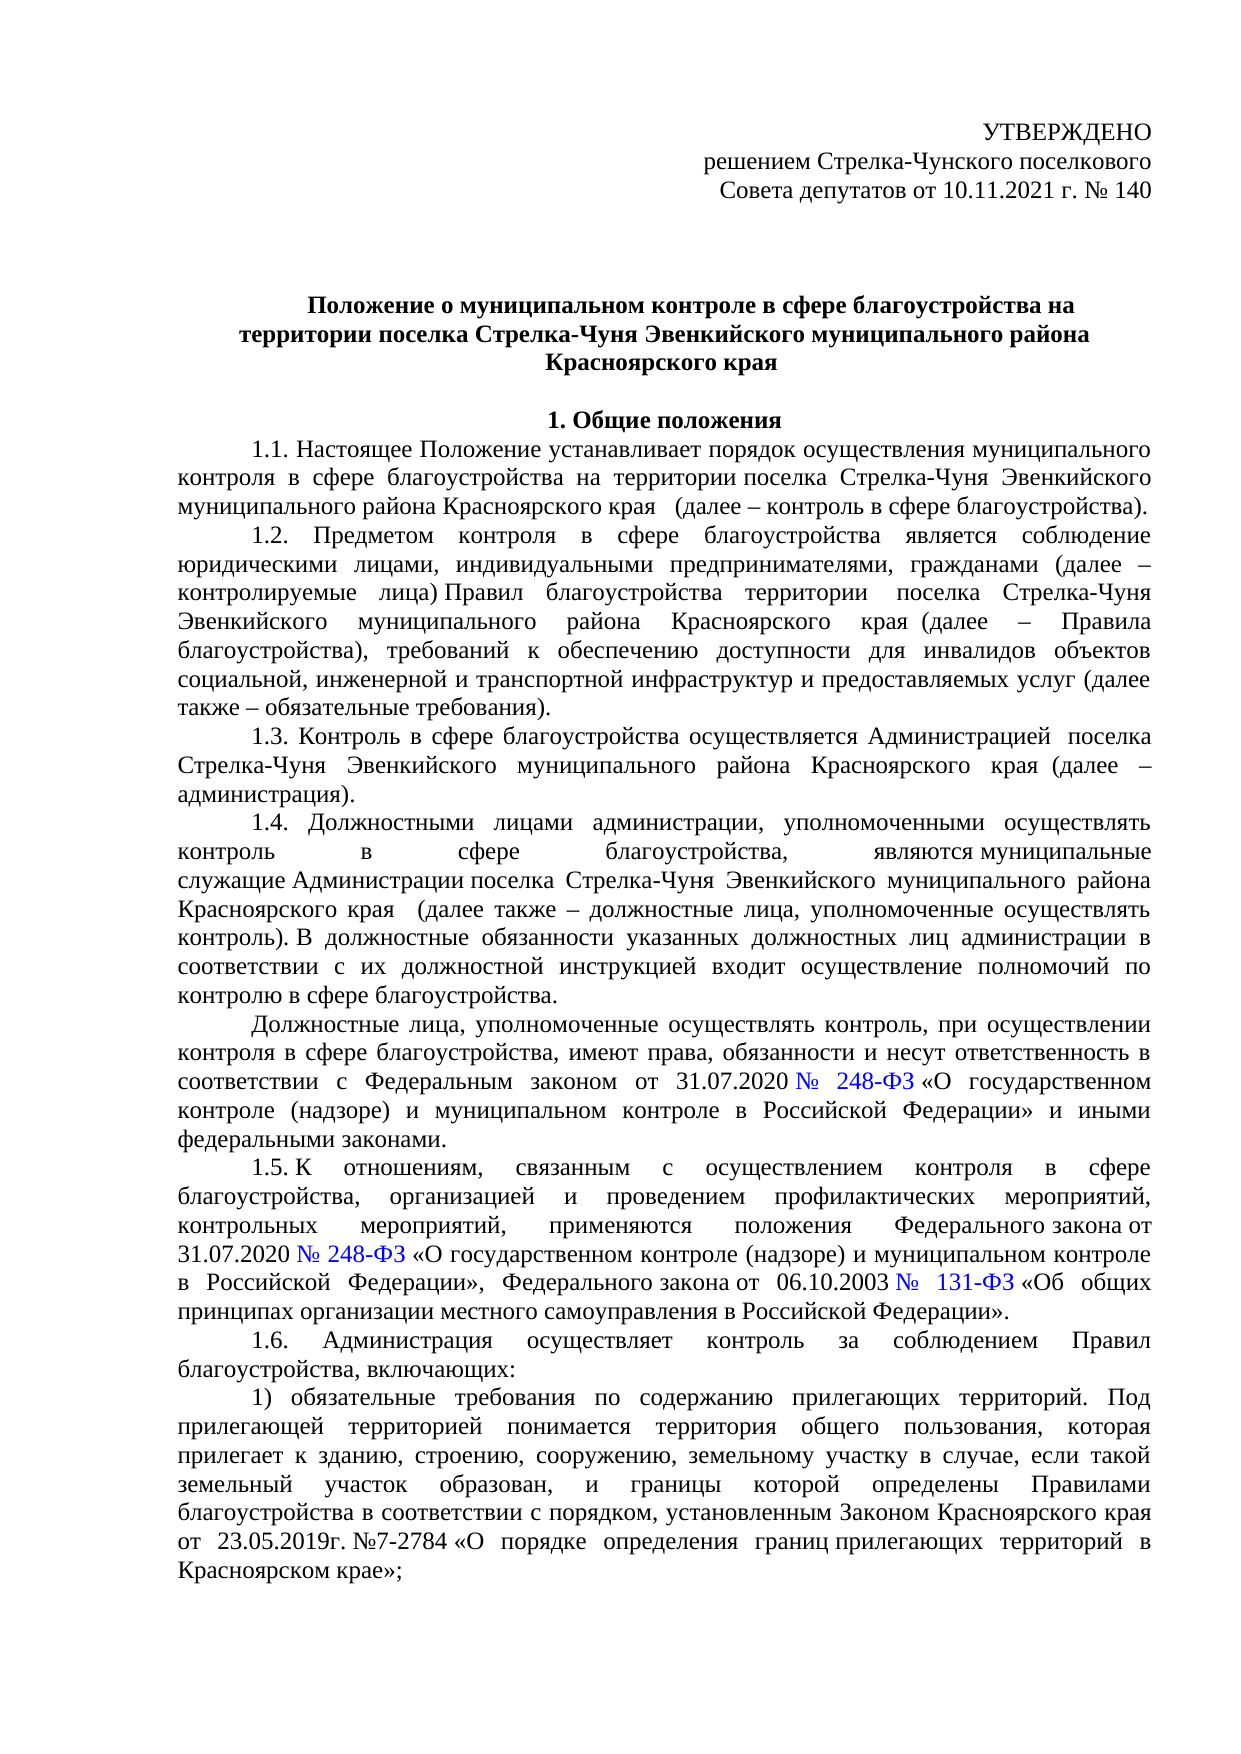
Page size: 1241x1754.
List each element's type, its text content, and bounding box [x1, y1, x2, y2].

text 1.2. Предметом контроля в сфере благоустройства является соблюдение юридическими лицами, индивидуальными предпринимателями, гражданами (далее – контролируемые лица) Правил благоустройства территории поселка Стрелка-Чуня Эвенкийского муниципального района Красноярского края (далее – Правила благоустройства), требований к обеспечению доступности для инвалидов объектов социальной, инженерной и транспортной инфраструктур и предоставляемых услуг (далее также – обязательные требования). [177, 520, 1152, 635]
text решением Стрелка-Чунского поселкового [177, 146, 1152, 175]
text 1) обязательные требования по содержанию прилегающих территорий. Под прилегающей территорией понимается территория общего пользования, которая прилегает к зданию, строению, сооружению, земельному участку в случае, если такой земельный участок образован, и границы которой определены Правилами благоустройства в соответствии с порядком, установленным Законом Красноярского края от 23.05.2019г. №7-2784 «О порядке определения границ прилегающих территорий в Красноярском крае»; [177, 1382, 1152, 1584]
text 1.1. Настоящее Положение устанавливает порядок осуществления муниципального контроля в сфере благоустройства на территории поселка Стрелка-Чуня Эвенкийского муниципального района Красноярского края (далее – контроль в сфере благоустройства). [177, 434, 1152, 520]
text 1.4. Должностными лицами администрации, уполномоченными осуществлять контроль в сфере благоустройства, являются муниципальные служащие Администрации поселка Стрелка-Чуня Эвенкийского муниципального района Красноярского края (далее также – должностные лица, уполномоченные осуществлять контроль). В должностные обязанности указанных должностных лиц администрации в соответствии с их должностной инструкцией входит осуществление полномочий по контролю в сфере благоустройства. [177, 807, 1152, 1009]
text 1.5. К отношениям, связанным с осуществлением контроля в сфере благоустройства, организацией и проведением профилактических мероприятий, контрольных мероприятий, применяются положения Федерального закона от 31.07.2020 № 248-ФЗ «О государственном контроле (надзоре) и муниципальном контроле в Российской Федерации», Федерального закона от 06.10.2003 № 131-ФЗ «Об общих принципах организации местного самоуправления в Российской Федерации». [177, 1152, 1152, 1325]
text 1.6. Администрация осуществляет контроль за соблюдением Правил благоустройства, включающих: [177, 1325, 1152, 1382]
text Совета депутатов от 10.11.2021 г. № 140 [177, 175, 1152, 204]
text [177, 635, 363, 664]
text 1. Общие положения [177, 405, 1152, 434]
text Положение о муниципальном контроле в сфере благоустройства на территории поселка Стрелка-Чуня Эвенкийского муниципального района Красноярского края [177, 290, 1152, 376]
text УТВЕРЖДЕНО [177, 117, 1152, 146]
text 1.3. Контроль в сфере благоустройства осуществляется Администрацией поселка Стрелка-Чуня Эвенкийского муниципального района Красноярского края (далее – администрация). [177, 721, 1152, 807]
text Должностные лица, уполномоченные осуществлять контроль, при осуществлении контроля в сфере благоустройства, имеют права, обязанности и несут ответственность в соответствии с Федеральным законом от 31.07.2020 № 248-ФЗ «О государственном контроле (надзоре) и муниципальном контроле в Российской Федерации» и иными федеральными законами. [177, 1009, 1152, 1152]
